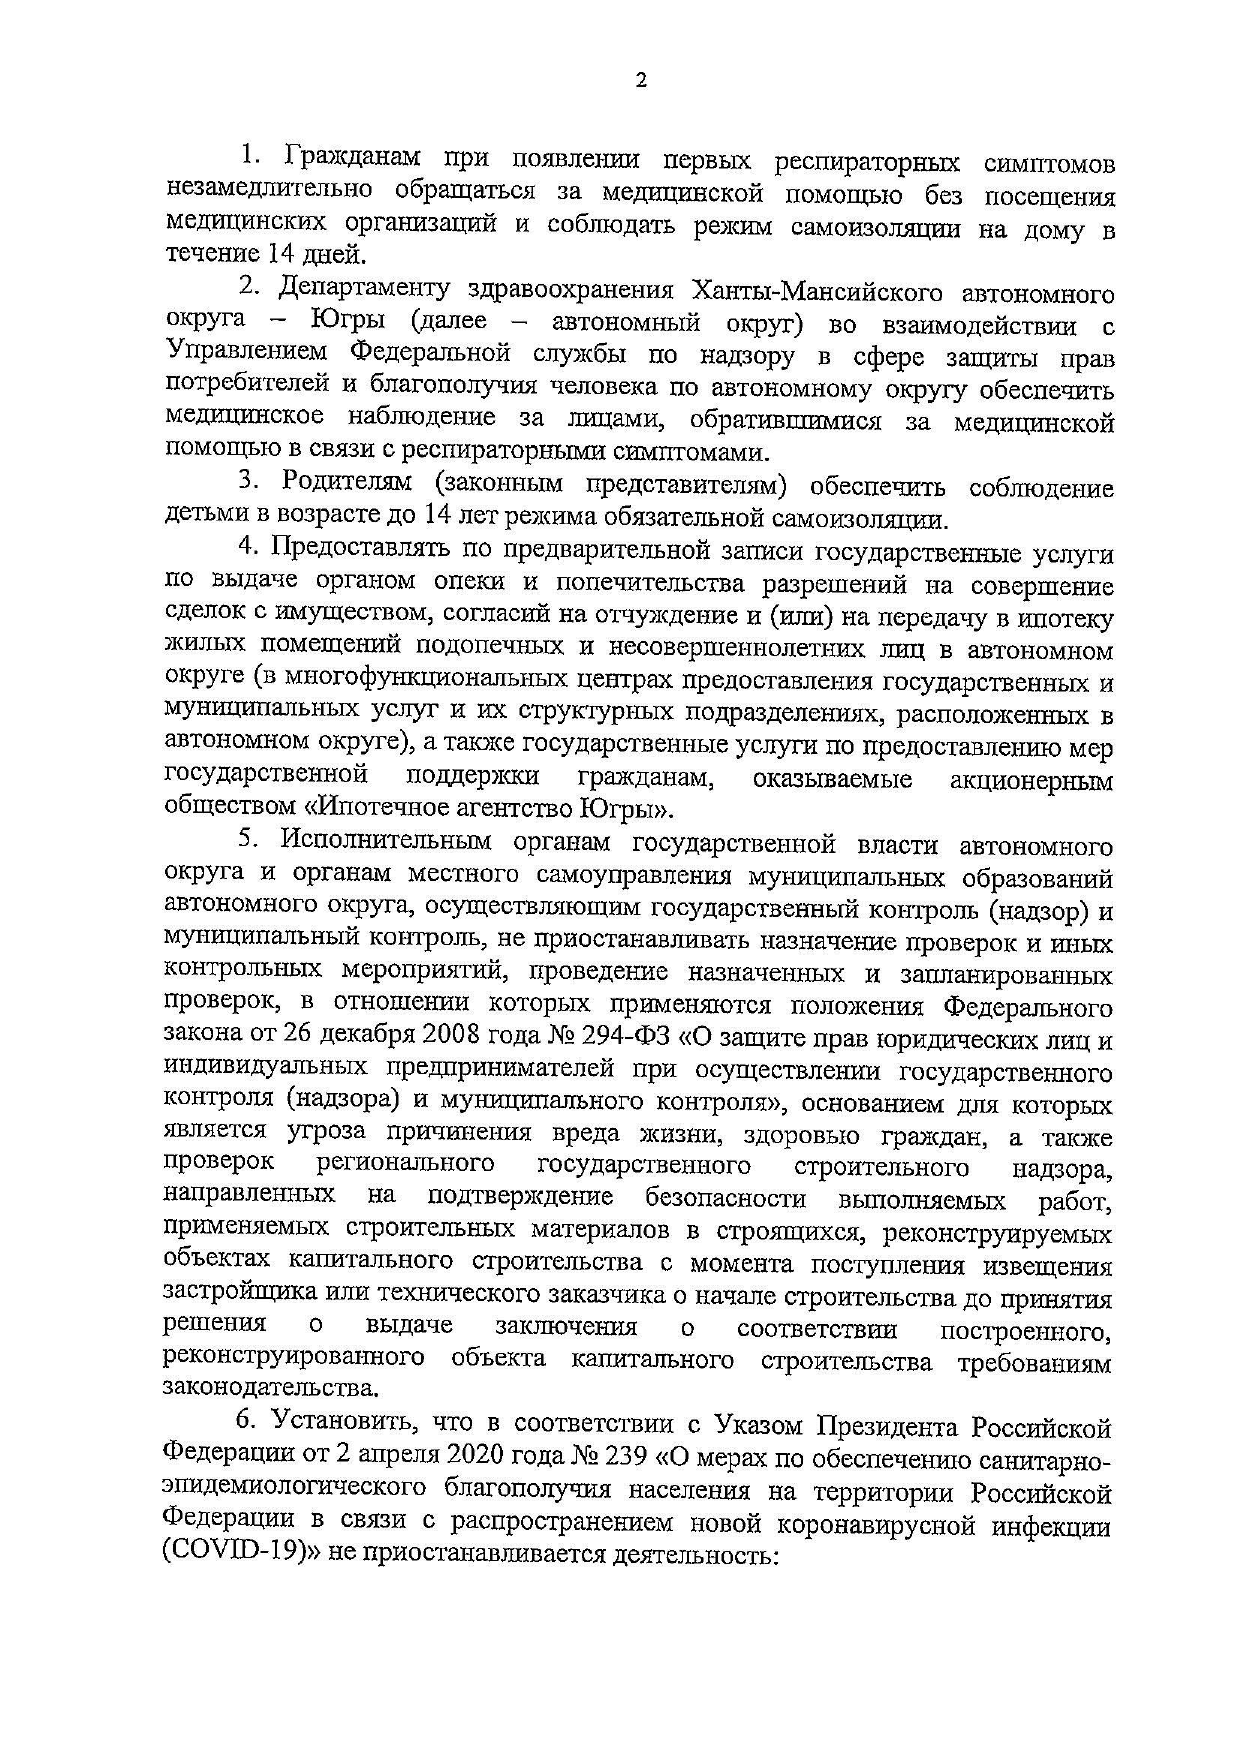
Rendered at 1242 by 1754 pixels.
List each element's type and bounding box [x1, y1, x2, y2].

picture [162, 72, 1116, 1567]
